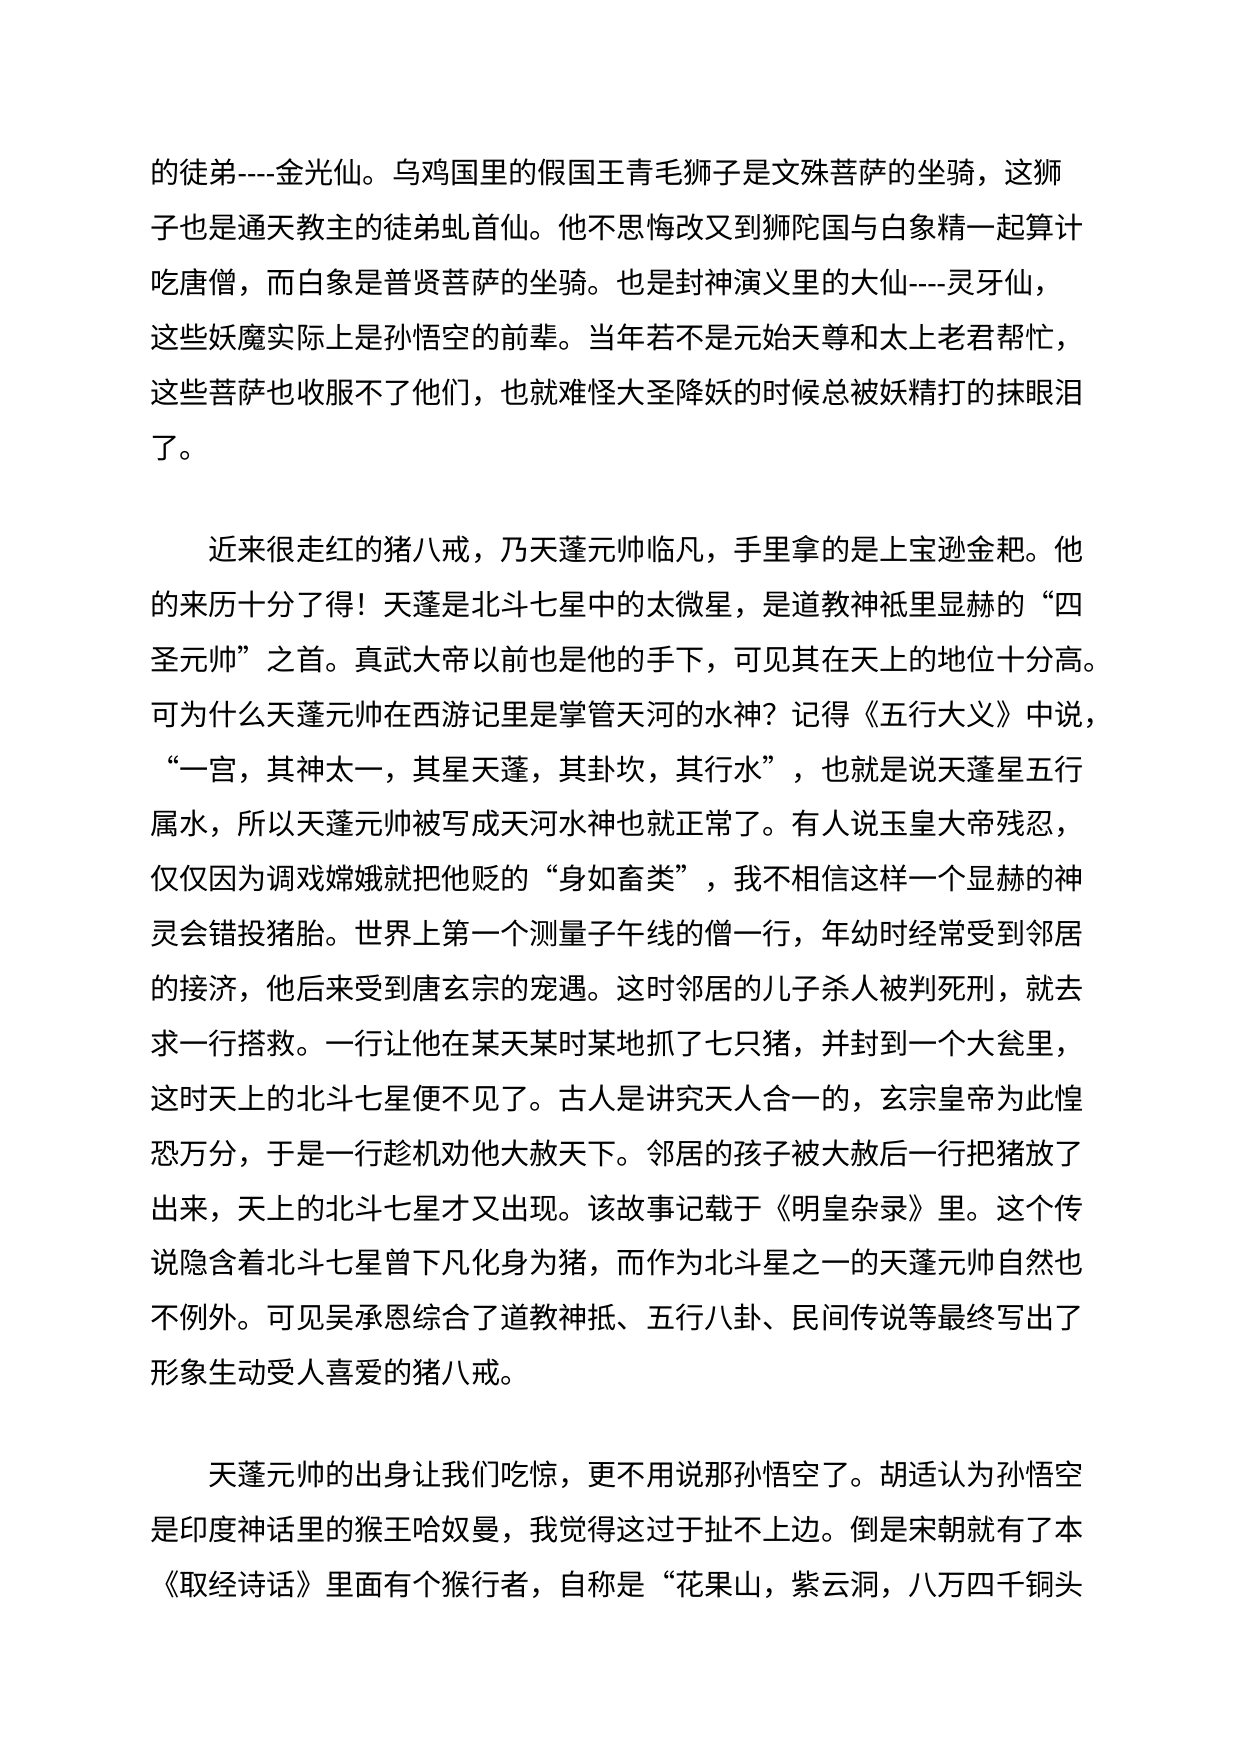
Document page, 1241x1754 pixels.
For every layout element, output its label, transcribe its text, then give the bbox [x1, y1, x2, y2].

text 近来很走红的猪八戒，乃天蓬元帅临凡，手里拿的是上宝逊金耙。他的来历十分了得！天蓬是北斗七星中的太微星，是道教神祗里显赫的“四圣元帅”之首。真武大帝以前也是他的手下，可见其在天上的地位十分高。可为什么天蓬元帅在西游记里是掌管天河的水神？记得《五行大义》中说，“一宫，其神太一，其星天蓬，其卦坎，其行水”，也就是说天蓬星五行属水，所以天蓬元帅被写成天河水神也就正常了。有人说玉皇大帝残忍，仅仅因为调戏嫦娥就把他贬的“身如畜类”，我不相信这样一个显赫的神灵会错投猪胎。世界上第一个测量子午线的僧一行，年幼时经常受到邻居的接济，他后来受到唐玄宗的宠遇。这时邻居的儿子杀人被判死刑，就去求一行搭救。一行让他在某天某时某地抓了七只猪，并封到一个大瓮里，这时天上的北斗七星便不见了。古人是讲究天人合一的，玄宗皇帝为此惶恐万分，于是一行趁机劝他大赦天下。邻居的孩子被大赦后一行把猪放了出来，天上的北斗七星才又出现。该故事记载于《明皇杂录》里。这个传说隐含着北斗七星曾下凡化身为猪，而作为北斗星之一的天蓬元帅自然也不例外。可见吴承恩综合了道教神抵、五行八卦、民间传说等最终写出了形象生动受人喜爱的猪八戒。 [150, 526, 1090, 1392]
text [150, 1452, 1090, 1604]
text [150, 150, 1090, 467]
